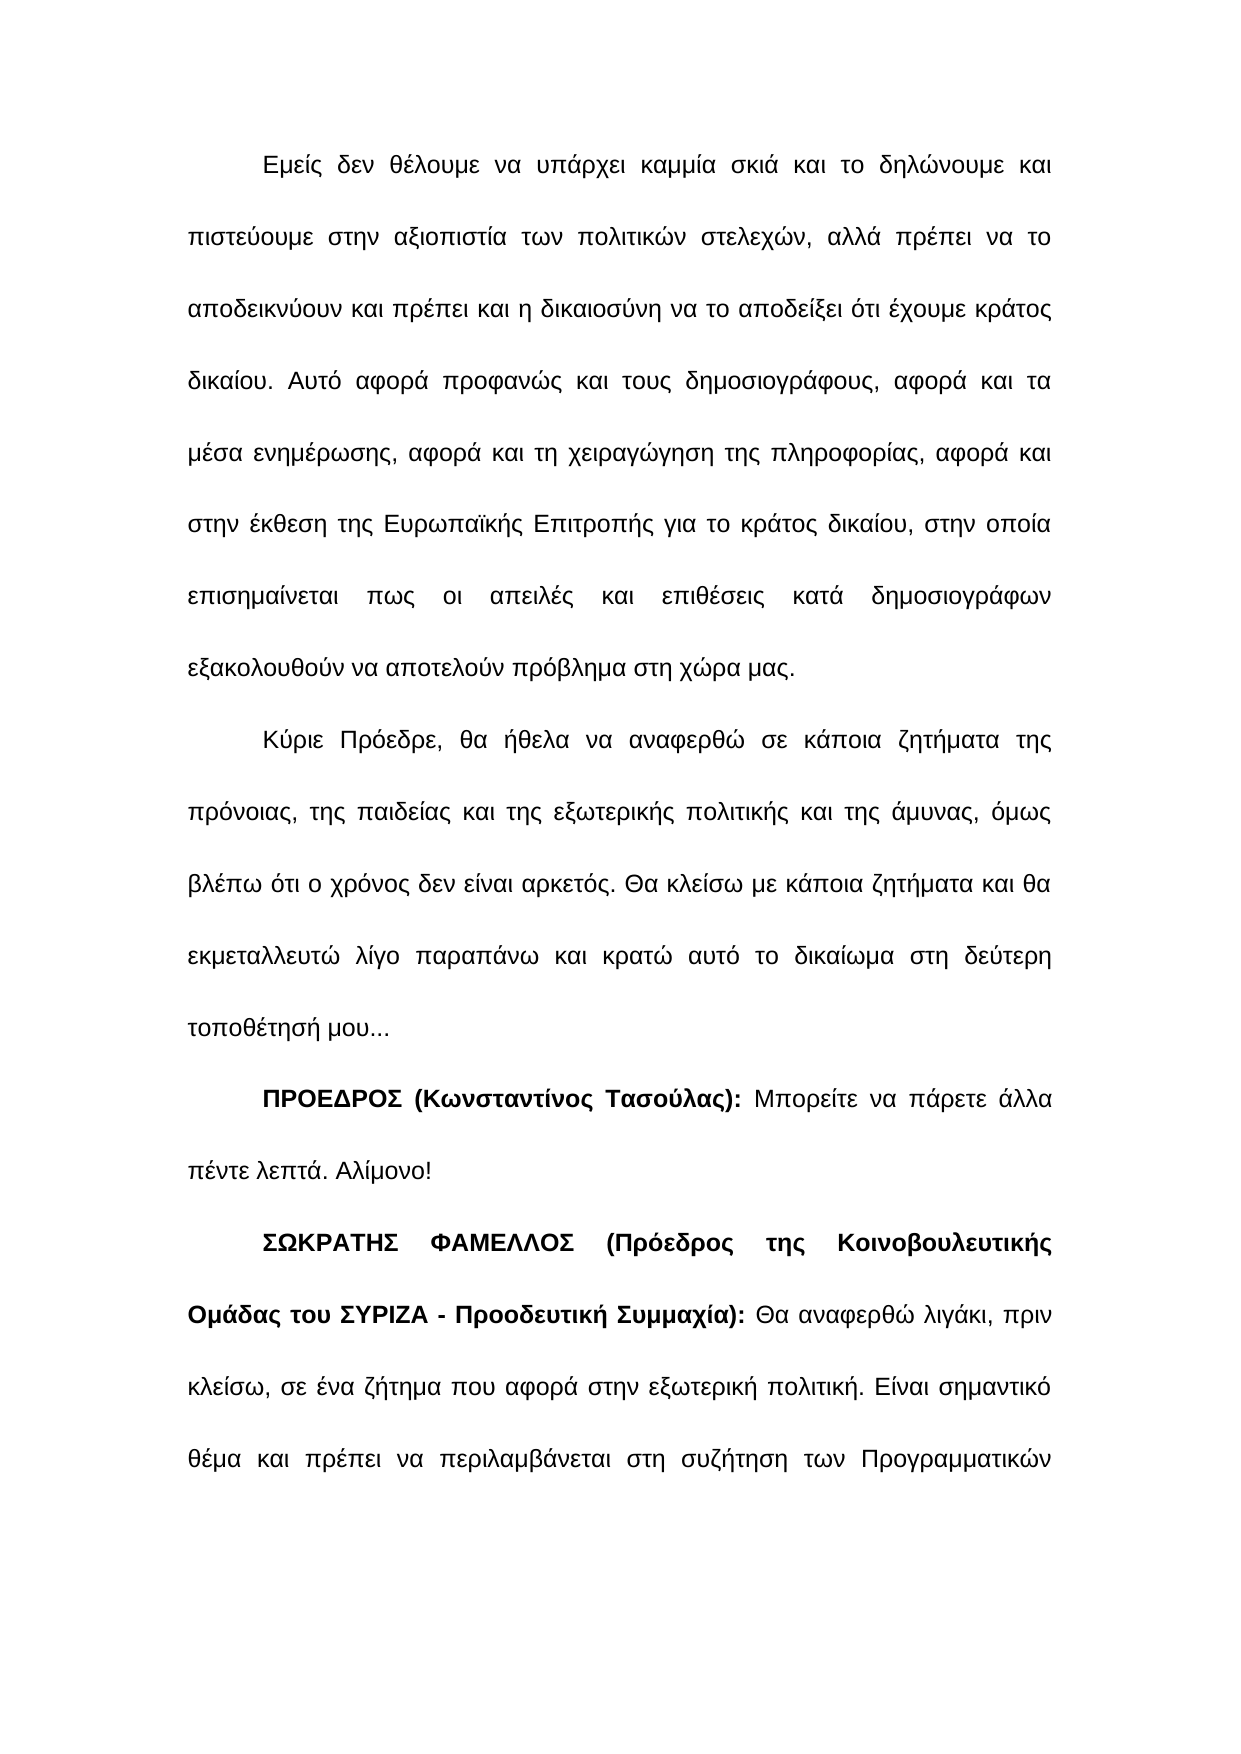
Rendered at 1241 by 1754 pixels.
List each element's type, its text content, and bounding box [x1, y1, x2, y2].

text ΠΡΟΕΔΡΟΣ (Κωνσταντίνος Τασούλας): Μπορείτε να πάρετε άλλα πέντε λεπτά. Αλίμονο! [187, 1084, 1053, 1185]
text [187, 1228, 1053, 1472]
text Εμείς δεν θέλουμε να υπάρχει καμμία σκιά και το δηλώνουμε και πιστεύουμε στην αξιοπιστία των πολιτικών στελεχών, αλλά πρέπει να το αποδεικνύουν και πρέπει και η δικαιοσύνη να το αποδείξει ότι έχουμε κράτος δικαίου. Αυτό αφορά προφανώς και τους δημοσιογράφους, αφορά και τα μέσα ενημέρωσης, αφορά και τη χειραγώγηση της πληροφορίας, αφορά και στην έκθεση της Ευρωπαϊκής Επιτροπής για το κράτος δικαίου, στην οποία επισημαίνεται πως οι απειλές και επιθέσεις κατά δημοσιογράφων εξακολουθούν να αποτελούν πρόβλημα στη χώρα μας. [187, 150, 1053, 682]
text Κύριε Πρόεδρε, θα ήθελα να αναφερθώ σε κάποια ζητήματα της πρόνοιας, της παιδείας και της εξωτερικής πολιτικής και της άμυνας, όμως βλέπω ότι ο χρόνος δεν είναι αρκετός. Θα κλείσω με κάποια ζητήματα και θα εκμεταλλευτώ λίγο παραπάνω και κρατώ αυτό το δικαίωμα στη δεύτερη τοποθέτησή μου... [187, 725, 1053, 1041]
